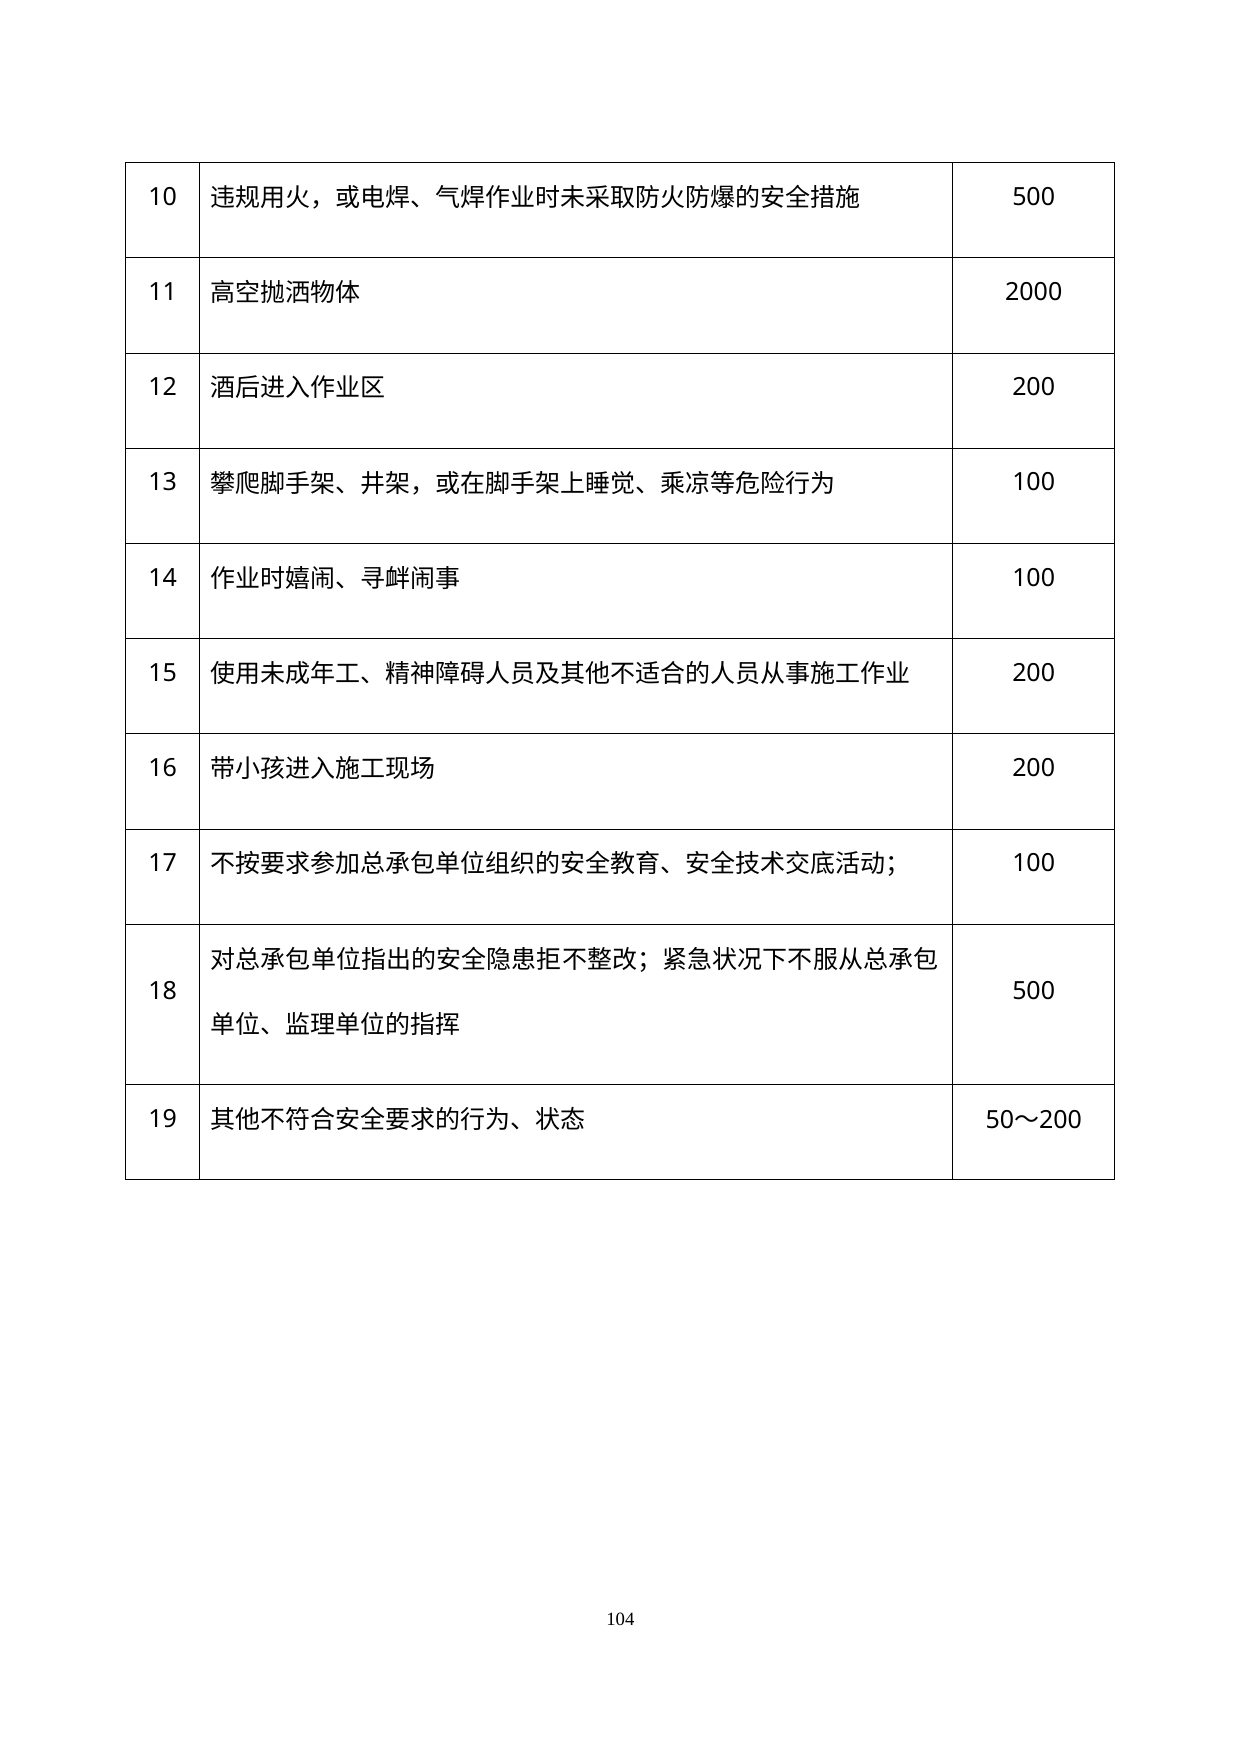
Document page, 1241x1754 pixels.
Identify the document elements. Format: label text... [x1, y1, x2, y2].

table_cell 作业时嬉闹、寻衅闹事 [200, 544, 952, 638]
table_cell 带小孩进入施工现场 [200, 734, 952, 828]
table_cell 11 [126, 258, 199, 352]
table_cell 200 [953, 734, 1114, 828]
table_cell 200 [953, 354, 1114, 448]
table_cell 500 [953, 925, 1114, 1084]
table_cell 200 [953, 639, 1114, 733]
table_cell 100 [953, 544, 1114, 638]
table_cell 18 [126, 925, 199, 1084]
table_cell 100 [953, 449, 1114, 543]
table_cell 16 [126, 734, 199, 828]
table_cell 不按要求参加总承包单位组织的安全教育、安全技术交底活动； [200, 830, 952, 924]
table_cell 高空抛洒物体 [200, 258, 952, 352]
table_cell 15 [126, 639, 199, 733]
table_cell 14 [126, 544, 199, 638]
table_cell 12 [126, 354, 199, 448]
table_cell 使用未成年工、精神障碍人员及其他不适合的人员从事施工作业 [200, 639, 952, 733]
table_cell 攀爬脚手架、井架，或在脚手架上睡觉、乘凉等危险行为 [200, 449, 952, 543]
table_cell 2000 [953, 258, 1114, 352]
table_cell 酒后进入作业区 [200, 354, 952, 448]
table_cell 17 [126, 830, 199, 924]
table_cell 19 [126, 1085, 199, 1179]
table_cell 对总承包单位指出的安全隐患拒不整改；紧急状况下不服从总承包单位、监理单位的指挥 [200, 925, 952, 1084]
table_cell 100 [953, 830, 1114, 924]
table_cell 500 [953, 163, 1114, 257]
table_cell 10 [126, 163, 199, 257]
table_cell 其他不符合安全要求的行为、状态 [200, 1085, 952, 1179]
table_cell 13 [126, 449, 199, 543]
table_cell 违规用火，或电焊、气焊作业时未采取防火防爆的安全措施 [200, 163, 952, 257]
table_cell 50～200 [953, 1085, 1114, 1179]
